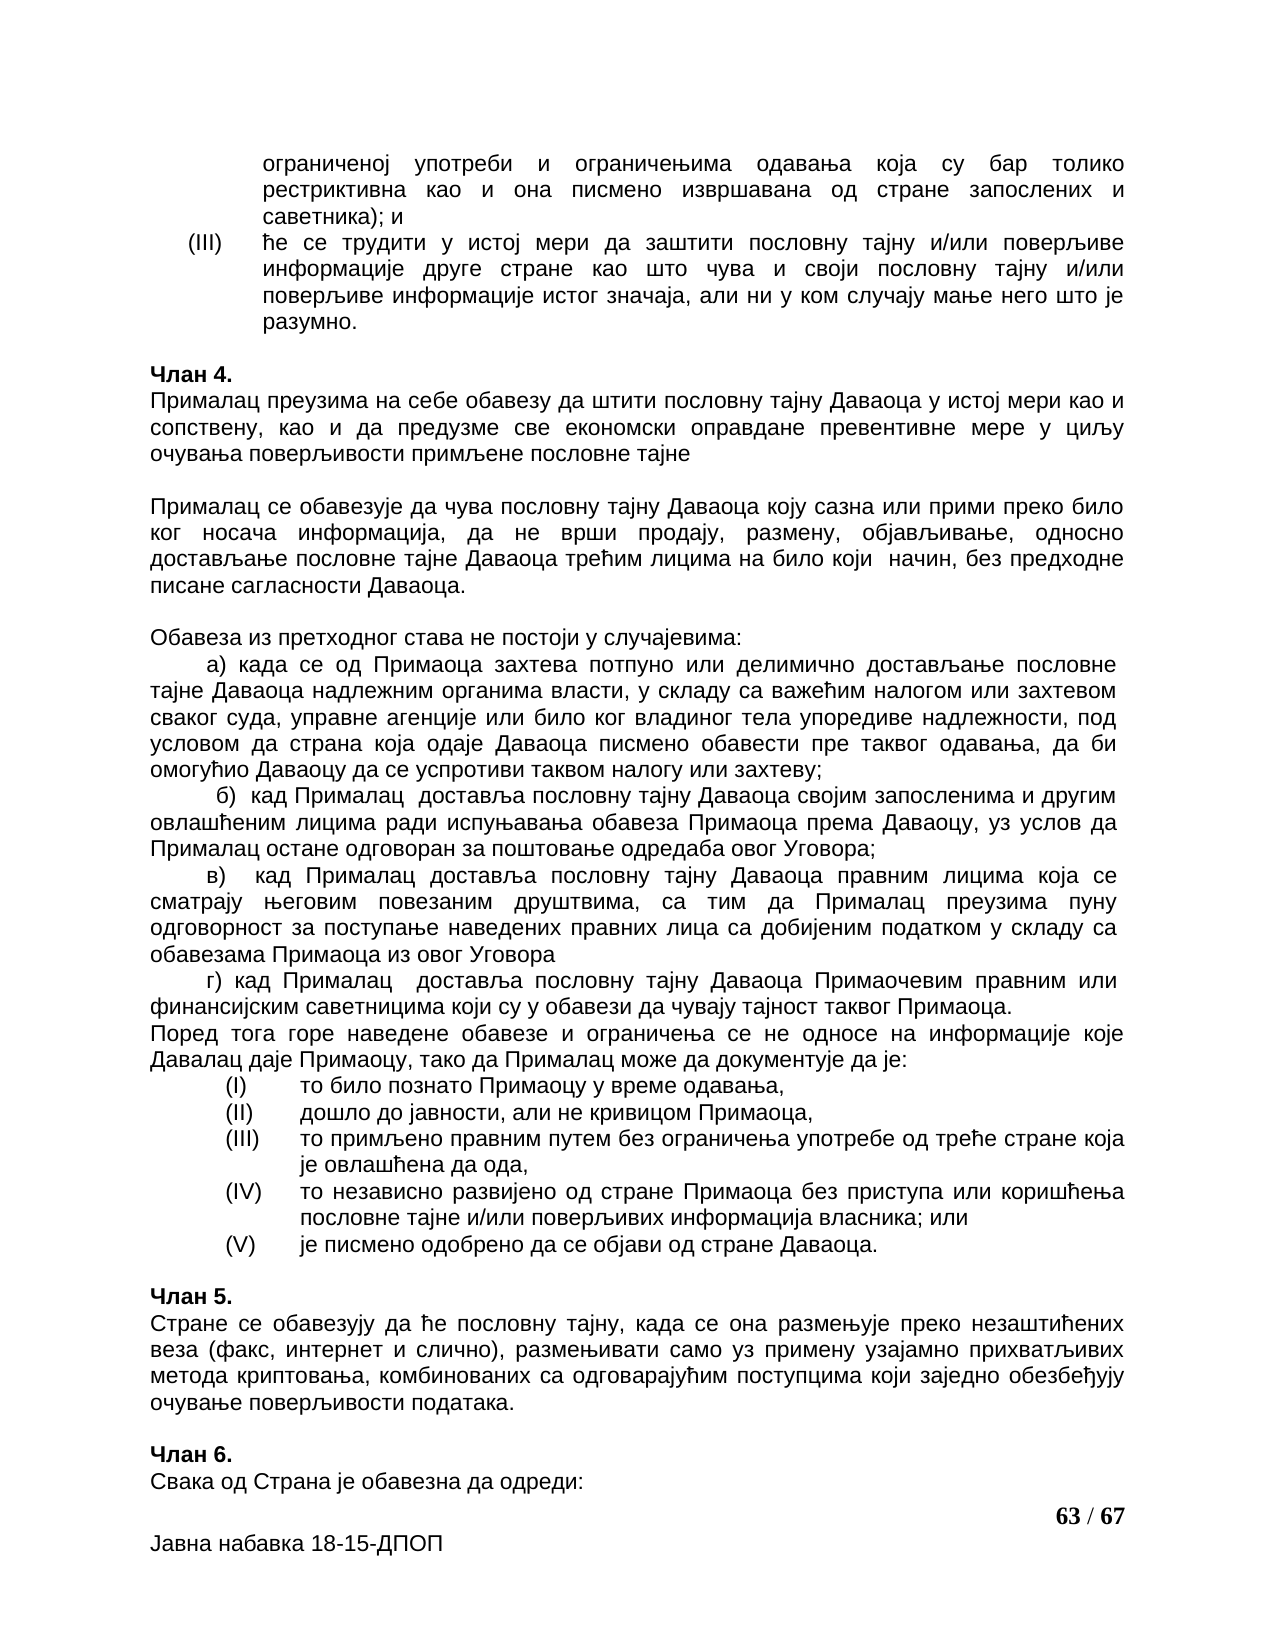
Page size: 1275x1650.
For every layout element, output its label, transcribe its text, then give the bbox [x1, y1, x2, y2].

list ће се трудити у истој мери да заштити пословну тајну и/или поверљиве информације друге стране као што чува и своји пословну тајну и/или поверљиве информације истог значаја, али ни у ком случају мање него што је разумно. [188, 229, 1125, 334]
text б) кад Прималац доставља пословну тајну Даваоца својим запосленима и другим овлашћеним лицима ради испуњавања обавеза Примаоца према Даваоцу, уз услов да Прималац остане одговоран за поштовање одредаба овог Уговора; [150, 782, 1118, 862]
text Прималац се обавезује да чува пословну тајну Даваоца коју сазна или прими преко било ког носача информација, да не врши продају, размену, објављивање, односно достављање пословне тајне Даваоца трећим лицима на било који начин, без предходне писане сагласности Даваоца. [150, 493, 1125, 598]
list то независно развијено од стране Примаоца без приступа или коришћења пословне тајне и/или поверљивих информација власника; или [225, 1178, 1125, 1231]
text Поред тога горе наведене обавезе и ограничења се не односе на информације које Давалац даје Примаоцу, тако да Прималац може да документује да је: [150, 1020, 1125, 1072]
text Члан 4. [150, 361, 1125, 387]
text Стране се обавезују да ће пословну тајну, када се она размењује преко незаштићених веза (факс, интернет и слично), размењивати само уз примену узајамно прихватљивих метода криптовања, комбинованих са одговарајућим поступцима који заједно обезбеђују очување поверљивости података. [150, 1309, 1125, 1415]
text Свака од Страна је обавезна да одреди: [150, 1468, 1125, 1494]
text в) кад Прималац доставља пословну тајну Даваоца правним лицима која се сматрају његовим повезаним друштвима, са тим да Прималац преузима пуну одговорност за поступање наведених правних лица са добијеним податком у складу са обавезама Примаоца из овог Уговора [150, 862, 1118, 967]
text Прималац преузима на себе обавезу да штити пословну тајну Даваоца у истој мери као и сопствену, као и да предузме све економски оправдане превентивне мере у циљу очувања поверљивости примљене пословне тајне [150, 387, 1125, 466]
text Члан 6. [150, 1441, 1125, 1468]
list дошло до јавности, али не кривицом Примаоца, [225, 1099, 1125, 1125]
text Обавеза из претходног става не постоји у случајевима: [150, 624, 1125, 651]
text а) када се од Примаоца захтева потпуно или делимично достављање пословне тајне Даваоца надлежним органима власти, у складу са важећим налогом или захтевом сваког суда, управне агенције или било ког владиног тела упоредиве надлежности, под условом да страна која одаје Даваоца писмено обавести пре таквог одавања, да би омогућио Даваоцу да се успротиви таквом налогу или захтеву; [150, 651, 1118, 782]
list је писмено одобрено да се објави од стране Даваоца. [225, 1231, 1125, 1257]
text Члан 5. [150, 1283, 1118, 1309]
list то примљено правним путем без ограничења употребе од треће стране која је овлашћена да ода, [225, 1125, 1125, 1178]
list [188, 150, 1125, 229]
list то било познато Примаоцу у време одавања, [225, 1072, 1125, 1099]
text г) кад Прималац доставља пословну тајну Даваоца Примаочевим правним или финансијским саветницима који су у обавези да чувају тајност таквог Примаоца. [150, 967, 1118, 1020]
